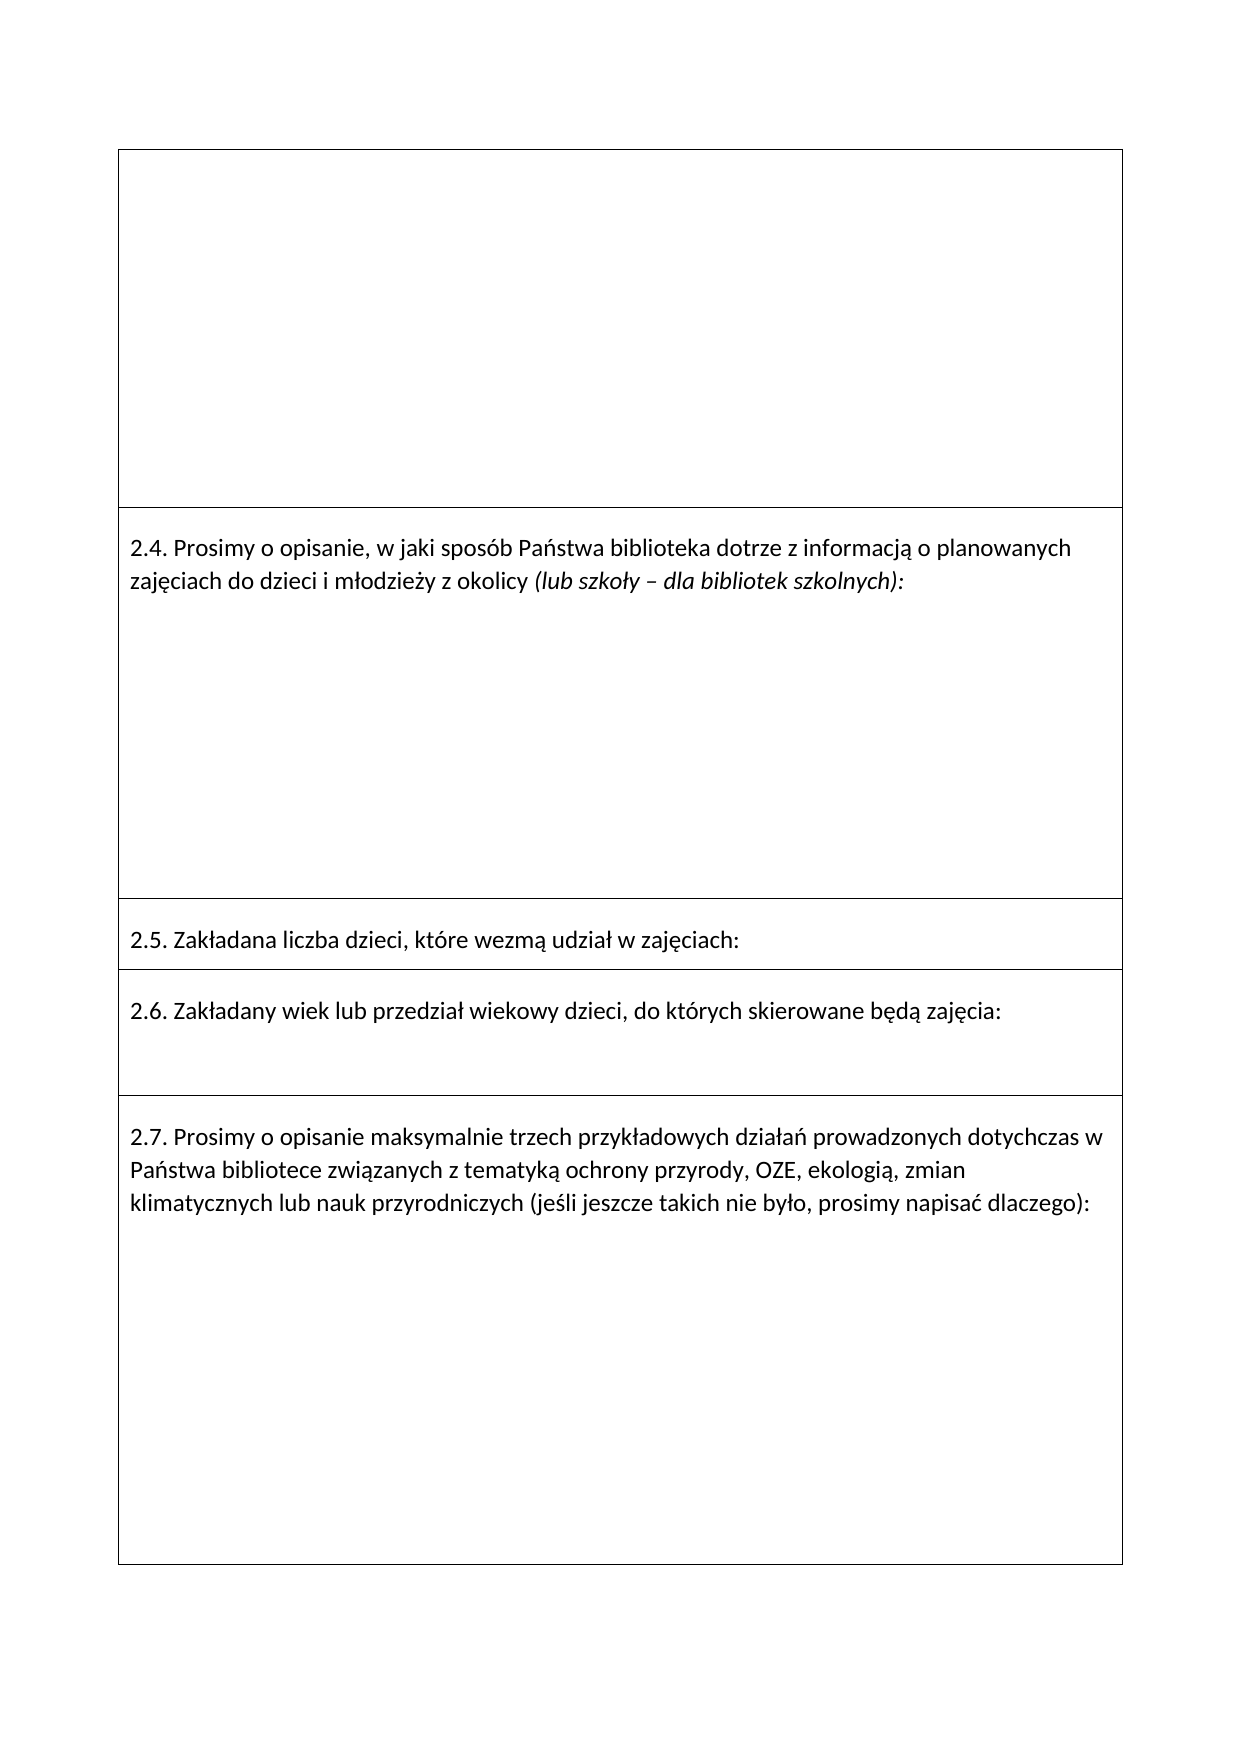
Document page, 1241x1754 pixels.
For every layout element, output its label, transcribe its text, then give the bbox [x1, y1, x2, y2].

table_cell 2.6. Zakładany wiek lub przedział wiekowy dzieci, do których skierowane będą zajęcia: [119, 970, 1122, 1095]
table_cell 2.5. Zakładana liczba dzieci, które wezmą udział w zajęciach: [119, 899, 1122, 969]
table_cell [119, 150, 1122, 507]
table_cell 2.4. Prosimy o opisanie, w jaki sposób Państwa biblioteka dotrze z informacją o planowanych zajęciach do dzieci i młodzieży z okolicy (lub szkoły – dla bibliotek szkolnych): [119, 508, 1122, 898]
table_cell 2.7. Prosimy o opisanie maksymalnie trzech przykładowych działań prowadzonych dotychczas w Państwa bibliotece związanych z tematyką ochrony przyrody, OZE, ekologią, zmian klimatycznych lub nauk przyrodniczych (jeśli jeszcze takich nie było, prosimy napisać dlaczego): [119, 1096, 1122, 1564]
